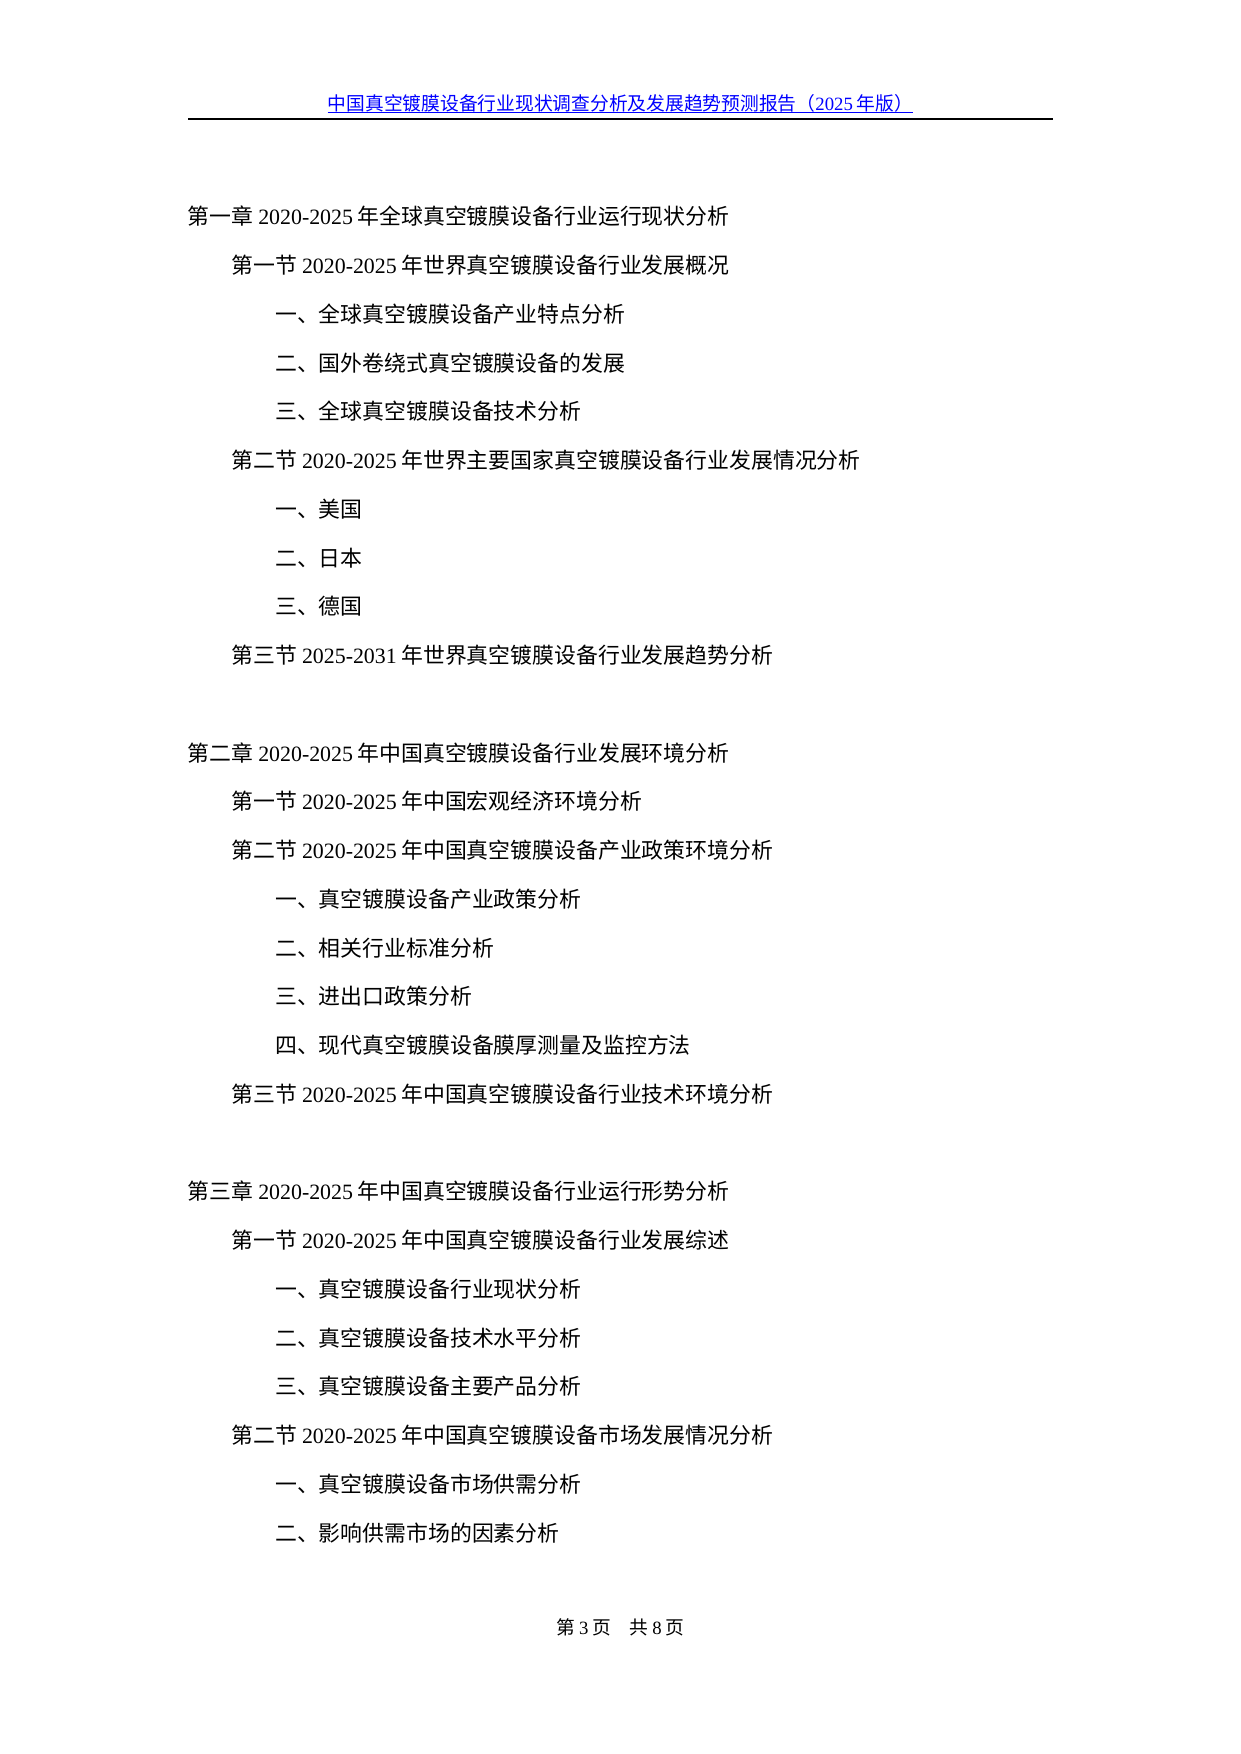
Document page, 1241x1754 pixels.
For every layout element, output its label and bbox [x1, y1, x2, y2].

text [187, 150, 1053, 1548]
